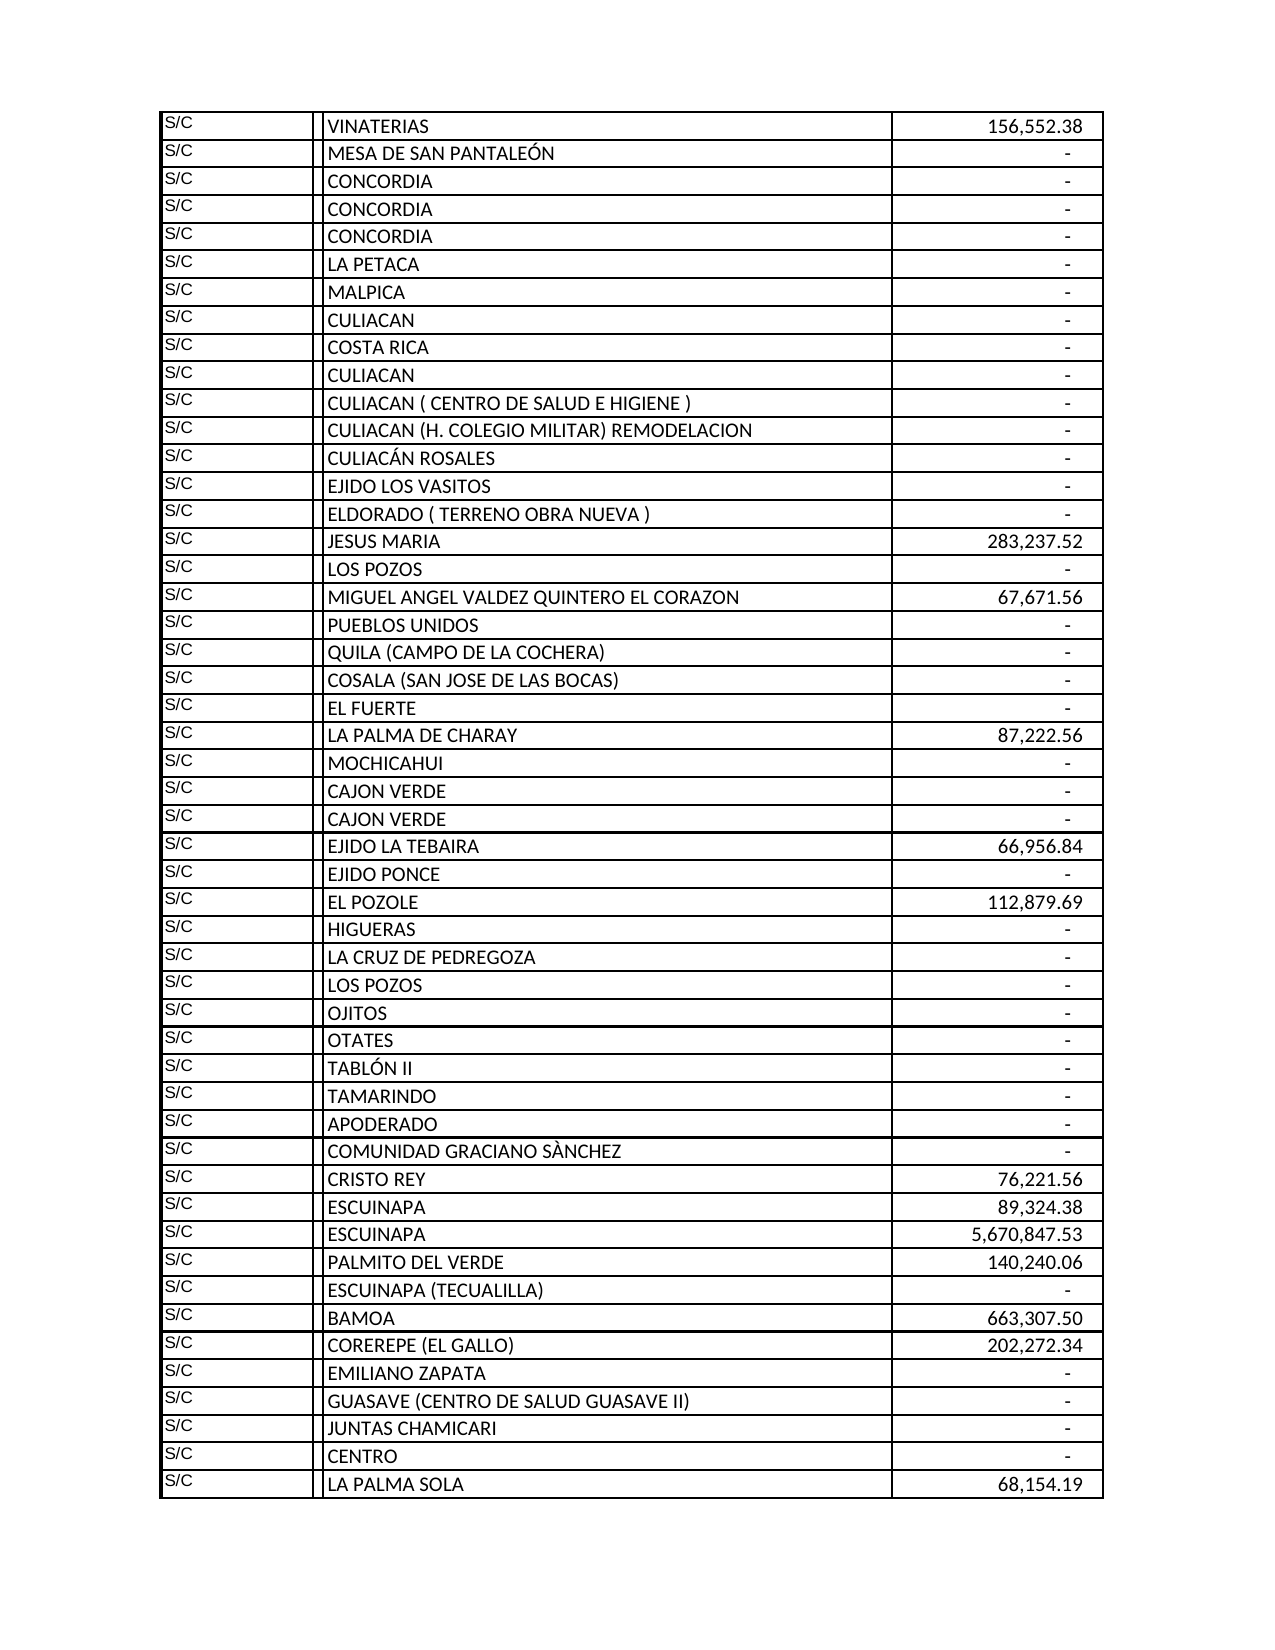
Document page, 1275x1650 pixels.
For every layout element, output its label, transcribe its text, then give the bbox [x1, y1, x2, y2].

table_cell 89,324.38 [893, 1194, 1102, 1219]
table_cell [314, 723, 322, 748]
table_cell [314, 473, 322, 499]
table_cell S/C [163, 1305, 312, 1330]
table_cell [314, 1277, 322, 1303]
table_cell LA PETACA [324, 251, 891, 277]
table_cell LA PALMA SOLA [324, 1471, 891, 1497]
table_cell [314, 1166, 322, 1192]
table_cell - [893, 307, 1102, 332]
table_cell TABLÓN II [324, 1055, 891, 1081]
table_cell - [893, 279, 1102, 305]
table_cell CULIACAN [324, 307, 891, 332]
table_cell [314, 667, 322, 693]
table_cell - [893, 224, 1102, 249]
table_cell MALPICA [324, 279, 891, 305]
table_cell CRISTO REY [324, 1166, 891, 1192]
table_cell S/C [163, 1388, 312, 1413]
table_cell S/C [163, 972, 312, 998]
table_cell [314, 307, 322, 332]
table_header [314, 113, 322, 138]
table_cell [314, 418, 322, 443]
table_cell CAJON VERDE [324, 806, 891, 831]
table_cell - [893, 917, 1102, 942]
table_cell APODERADO [324, 1111, 891, 1136]
table_cell [314, 944, 322, 970]
table_cell S/C [163, 224, 312, 249]
table_cell - [893, 667, 1102, 693]
table_cell - [893, 251, 1102, 277]
table_cell [314, 1388, 322, 1413]
table_cell - [893, 972, 1102, 998]
table_cell - [893, 1139, 1102, 1164]
table_cell - [893, 1083, 1102, 1109]
table_cell COSTA RICA [324, 335, 891, 360]
table_cell - [893, 390, 1102, 416]
table_cell [314, 1139, 322, 1164]
table_cell S/C [163, 1166, 312, 1192]
table_cell [314, 1222, 322, 1247]
table_cell - [893, 168, 1102, 194]
table_cell [314, 750, 322, 776]
table_cell - [893, 1277, 1102, 1303]
table_cell [314, 556, 322, 582]
table_cell S/C [163, 695, 312, 721]
table_cell [314, 1333, 322, 1358]
table_cell S/C [163, 1277, 312, 1303]
table_cell [314, 1000, 322, 1025]
table_cell S/C [163, 445, 312, 471]
table_cell - [893, 1028, 1102, 1053]
table_cell S/C [163, 501, 312, 527]
table_cell [314, 335, 322, 360]
table_cell HIGUERAS [324, 917, 891, 942]
table_cell [314, 640, 322, 665]
table_cell S/C [163, 640, 312, 665]
table_cell [314, 1249, 322, 1275]
table_cell BAMOA [324, 1305, 891, 1330]
table_cell S/C [163, 917, 312, 942]
table_cell 112,879.69 [893, 889, 1102, 914]
table_cell [314, 1443, 322, 1469]
table_cell [314, 1194, 322, 1219]
table_cell - [893, 1443, 1102, 1469]
table_cell S/C [163, 1000, 312, 1025]
table_cell COSALA (SAN JOSE DE LAS BOCAS) [324, 667, 891, 693]
table_cell S/C [163, 723, 312, 748]
table_cell - [893, 501, 1102, 527]
table_cell S/C [163, 861, 312, 887]
table_cell EL POZOLE [324, 889, 891, 914]
table_cell EJIDO LOS VASITOS [324, 473, 891, 499]
table_cell ESCUINAPA [324, 1194, 891, 1219]
table_cell [314, 362, 322, 388]
table_cell S/C [163, 778, 312, 804]
table_cell S/C [163, 944, 312, 970]
table_cell - [893, 944, 1102, 970]
table_cell - [893, 556, 1102, 582]
table_cell S/C [163, 889, 312, 914]
table_cell [314, 196, 322, 222]
table_cell JESUS MARIA [324, 529, 891, 554]
table_cell [314, 834, 322, 859]
table_cell [314, 1055, 322, 1081]
table_cell [314, 861, 322, 887]
table_header 156,552.38 [893, 113, 1102, 138]
table_cell S/C [163, 473, 312, 499]
table_cell S/C [163, 1083, 312, 1109]
table_cell CAJON VERDE [324, 778, 891, 804]
table_cell [314, 224, 322, 249]
table_cell S/C [163, 1249, 312, 1275]
table_cell 67,671.56 [893, 584, 1102, 610]
table_cell 68,154.19 [893, 1471, 1102, 1497]
table_cell [314, 1416, 322, 1441]
table_cell S/C [163, 251, 312, 277]
table_cell - [893, 418, 1102, 443]
table_cell S/C [163, 834, 312, 859]
table_cell MOCHICAHUI [324, 750, 891, 776]
table_cell [314, 917, 322, 942]
table_cell [314, 390, 322, 416]
table_cell - [893, 778, 1102, 804]
table_cell CONCORDIA [324, 168, 891, 194]
table_cell S/C [163, 584, 312, 610]
table_cell - [893, 1360, 1102, 1386]
table_cell CONCORDIA [324, 224, 891, 249]
table_cell LA PALMA DE CHARAY [324, 723, 891, 748]
table_cell EJIDO LA TEBAIRA [324, 834, 891, 859]
table_cell MESA DE SAN PANTALEÓN [324, 141, 891, 166]
table_cell S/C [163, 1222, 312, 1247]
table_cell EL FUERTE [324, 695, 891, 721]
table_cell [314, 889, 322, 914]
table_cell [314, 584, 322, 610]
table_cell - [893, 362, 1102, 388]
table_cell PALMITO DEL VERDE [324, 1249, 891, 1275]
table_cell S/C [163, 1443, 312, 1469]
table_cell S/C [163, 362, 312, 388]
table_cell 202,272.34 [893, 1333, 1102, 1358]
table_cell [314, 695, 322, 721]
table_cell 76,221.56 [893, 1166, 1102, 1192]
table_cell [314, 529, 322, 554]
table_cell S/C [163, 196, 312, 222]
table_cell - [893, 861, 1102, 887]
table_cell OJITOS [324, 1000, 891, 1025]
table_cell S/C [163, 335, 312, 360]
table_cell [314, 1028, 322, 1053]
table_cell ESCUINAPA [324, 1222, 891, 1247]
table_cell S/C [163, 141, 312, 166]
table_cell CULIACAN (H. COLEGIO MILITAR) REMODELACION [324, 418, 891, 443]
table_cell - [893, 473, 1102, 499]
table_cell 66,956.84 [893, 834, 1102, 859]
table_cell EMILIANO ZAPATA [324, 1360, 891, 1386]
table_cell [314, 279, 322, 305]
table_cell - [893, 1055, 1102, 1081]
table_cell S/C [163, 750, 312, 776]
table_cell S/C [163, 390, 312, 416]
table_cell 140,240.06 [893, 1249, 1102, 1275]
table_cell ELDORADO ( TERRENO OBRA NUEVA ) [324, 501, 891, 527]
table_cell 87,222.56 [893, 723, 1102, 748]
table_header VINATERIAS [324, 113, 891, 138]
table_cell OTATES [324, 1028, 891, 1053]
table_cell S/C [163, 1028, 312, 1053]
table_cell CULIACÁN ROSALES [324, 445, 891, 471]
table_cell QUILA (CAMPO DE LA COCHERA) [324, 640, 891, 665]
table_cell CULIACAN ( CENTRO DE SALUD E HIGIENE ) [324, 390, 891, 416]
table_cell [314, 1305, 322, 1330]
table_cell S/C [163, 279, 312, 305]
table_cell S/C [163, 612, 312, 637]
table_cell EJIDO PONCE [324, 861, 891, 887]
table_cell [314, 806, 322, 831]
table_cell [314, 1471, 322, 1497]
table_cell S/C [163, 1139, 312, 1164]
table_cell CONCORDIA [324, 196, 891, 222]
table_cell [314, 501, 322, 527]
table_cell S/C [163, 1471, 312, 1497]
table_cell S/C [163, 1194, 312, 1219]
table_cell PUEBLOS UNIDOS [324, 612, 891, 637]
table_cell [314, 251, 322, 277]
table_cell - [893, 445, 1102, 471]
table_cell [314, 445, 322, 471]
table_cell - [893, 1111, 1102, 1136]
table_cell - [893, 141, 1102, 166]
table_cell TAMARINDO [324, 1083, 891, 1109]
table_cell - [893, 335, 1102, 360]
table_cell S/C [163, 806, 312, 831]
table_cell S/C [163, 1111, 312, 1136]
table_cell ESCUINAPA (TECUALILLA) [324, 1277, 891, 1303]
table_cell LOS POZOS [324, 556, 891, 582]
table_cell - [893, 1000, 1102, 1025]
table_cell 5,670,847.53 [893, 1222, 1102, 1247]
table_cell S/C [163, 1333, 312, 1358]
table_cell S/C [163, 168, 312, 194]
table_cell - [893, 612, 1102, 637]
table_cell MIGUEL ANGEL VALDEZ QUINTERO EL CORAZON [324, 584, 891, 610]
table_cell S/C [163, 307, 312, 332]
table_cell [314, 141, 322, 166]
table_cell [314, 168, 322, 194]
table_cell [314, 1111, 322, 1136]
table_cell LA CRUZ DE PEDREGOZA [324, 944, 891, 970]
table_cell S/C [163, 418, 312, 443]
table_cell [314, 1083, 322, 1109]
table_cell 283,237.52 [893, 529, 1102, 554]
table_header S/C [163, 113, 312, 138]
table_cell S/C [163, 1055, 312, 1081]
table_cell LOS POZOS [324, 972, 891, 998]
table_cell S/C [163, 556, 312, 582]
table_cell - [893, 695, 1102, 721]
table_cell [314, 612, 322, 637]
table_cell JUNTAS CHAMICARI [324, 1416, 891, 1441]
table_cell [314, 972, 322, 998]
table_cell GUASAVE (CENTRO DE SALUD GUASAVE II) [324, 1388, 891, 1413]
table_cell [314, 1360, 322, 1386]
table_cell - [893, 1388, 1102, 1413]
table_cell COMUNIDAD GRACIANO SÀNCHEZ [324, 1139, 891, 1164]
table_cell - [893, 196, 1102, 222]
table_cell S/C [163, 1360, 312, 1386]
table_cell CENTRO [324, 1443, 891, 1469]
table_cell - [893, 806, 1102, 831]
table_cell COREREPE (EL GALLO) [324, 1333, 891, 1358]
table_cell - [893, 1416, 1102, 1441]
table_cell [314, 778, 322, 804]
table_cell S/C [163, 529, 312, 554]
table_cell S/C [163, 667, 312, 693]
table_cell - [893, 750, 1102, 776]
table_cell 663,307.50 [893, 1305, 1102, 1330]
table_cell S/C [163, 1416, 312, 1441]
table_cell CULIACAN [324, 362, 891, 388]
table_cell - [893, 640, 1102, 665]
